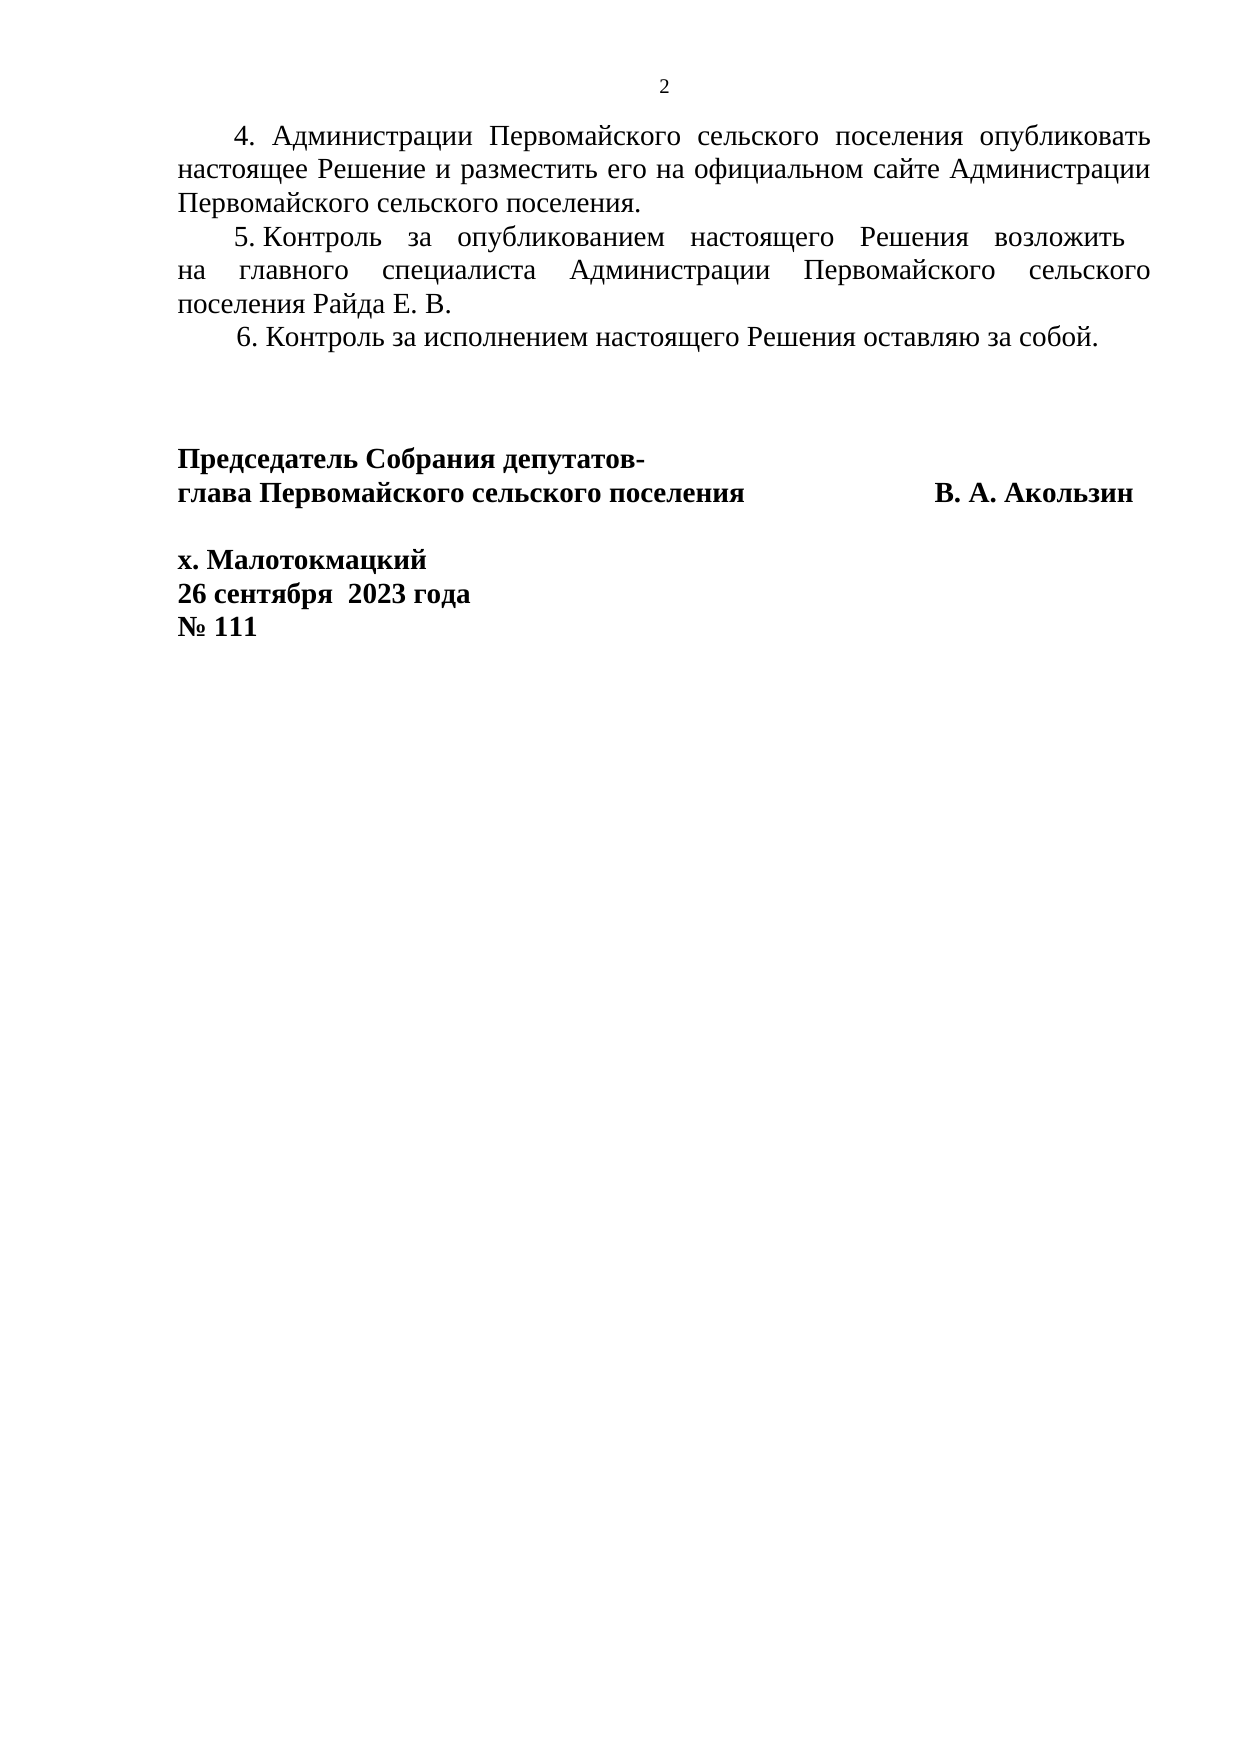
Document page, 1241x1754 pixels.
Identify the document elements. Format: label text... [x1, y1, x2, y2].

text Председатель Собрания депутатов- [177, 442, 1152, 475]
text 5. Контроль за опубликованием настоящего Решения возложить на главного специалиста Администрации Первомайского сельского поселения Райда Е. В. [177, 219, 1152, 319]
text 26 сентября 2023 года [177, 576, 1152, 609]
text 6. Контроль за исполнением настоящего Решения оставляю за собой. [177, 319, 1146, 353]
text № 111 [177, 609, 1152, 643]
text х. Малотокмацкий [177, 542, 1152, 576]
text 4. Администрации Первомайского сельского поселения опубликовать настоящее Решение и разместить его на официальном сайте Администрации Первомайского сельского поселения. [177, 118, 1152, 219]
text глава Первомайского сельского поселения В. А. Акользин [177, 475, 1152, 509]
